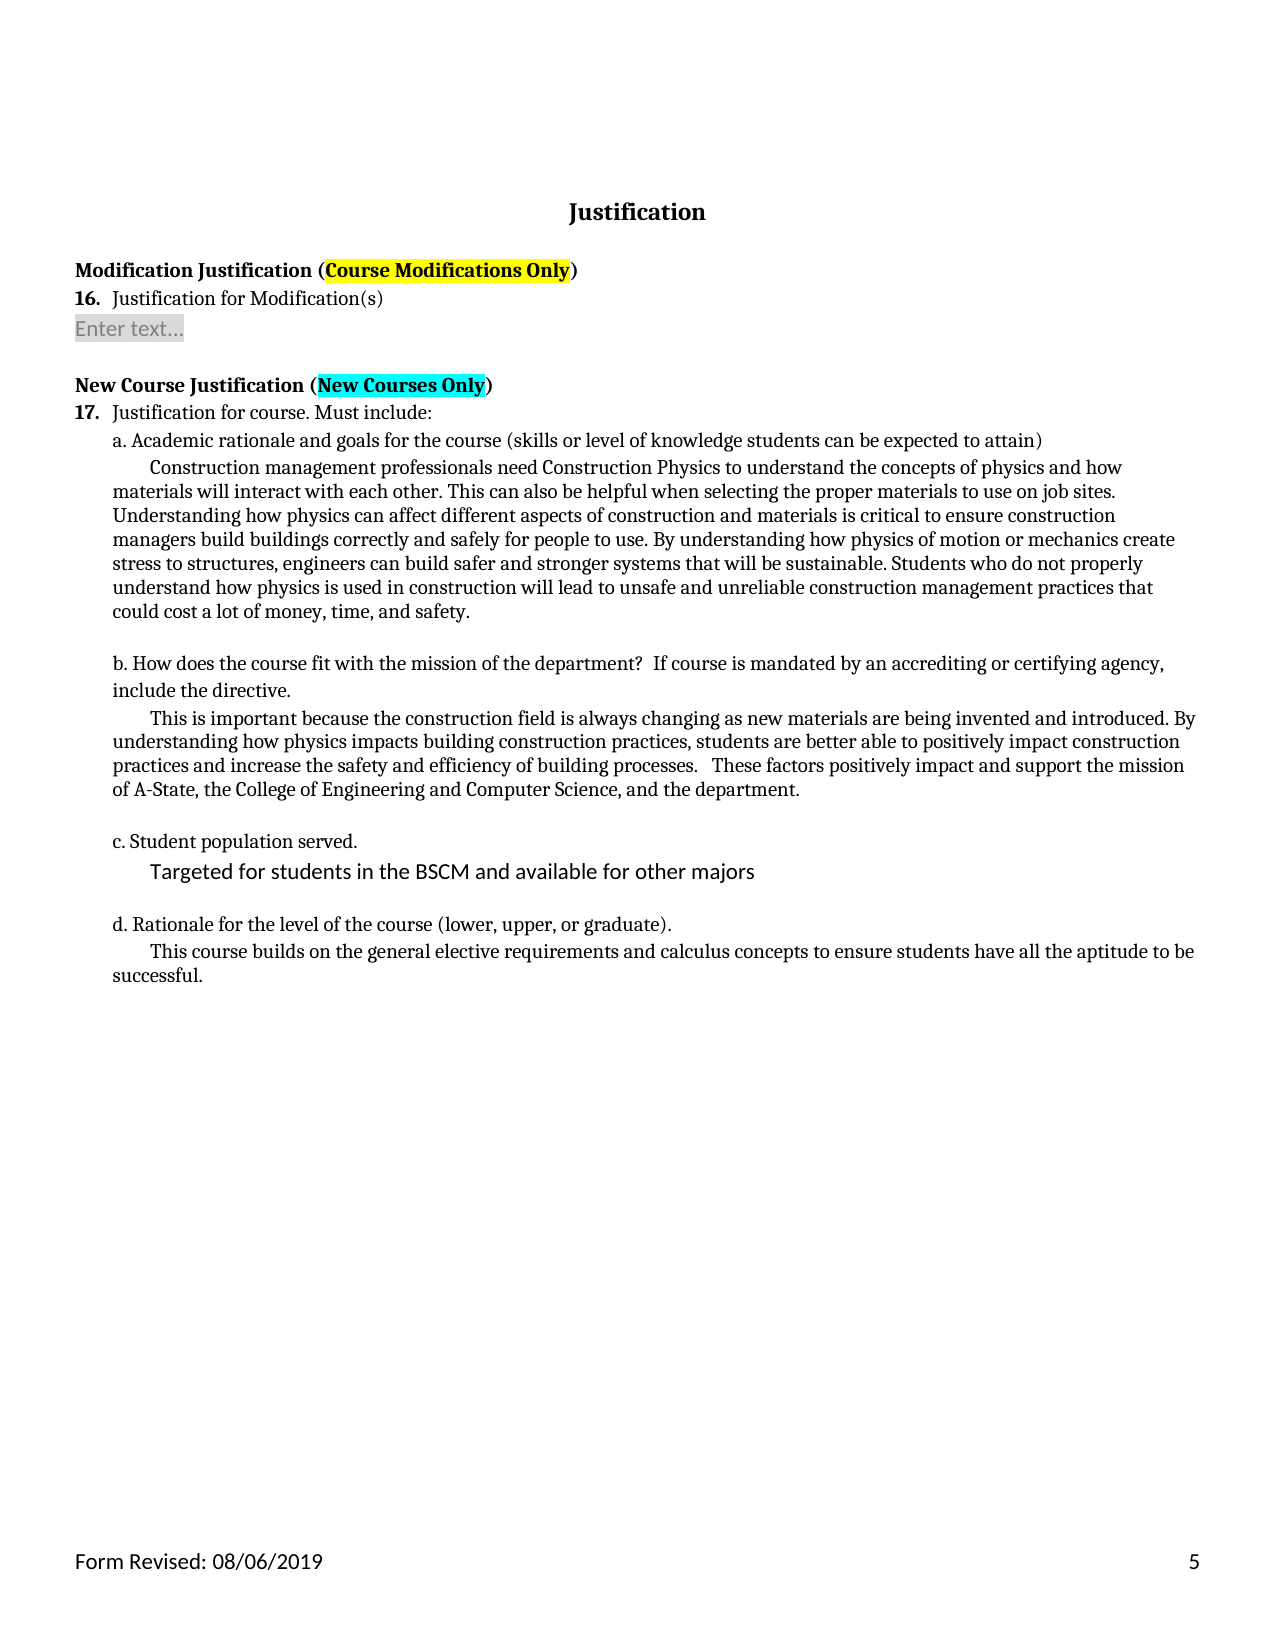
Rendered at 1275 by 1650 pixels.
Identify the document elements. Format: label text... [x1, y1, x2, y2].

list Justification for course. Must include: [75, 401, 1200, 425]
text a. Academic rationale and goals for the course (skills or level of knowledge students can be expected to attain) [75, 428, 1200, 452]
text Modification Justification (Course Modifications Only) [75, 259, 325, 283]
text New Course Justification (New Courses Only) [75, 373, 1200, 397]
text d. Rationale for the level of the course (lower, upper, or graduate). [112, 913, 1200, 937]
text c. Student population served. [112, 829, 1200, 853]
text b. How does the course fit with the mission of the department? If course is mandated by an accrediting or certifying agency, include the directive. [112, 651, 1200, 703]
list Justification for Modification(s) [75, 286, 1200, 310]
text Justification [75, 198, 1200, 227]
text Modification Justification (Course Modifications Only) [570, 259, 1200, 283]
